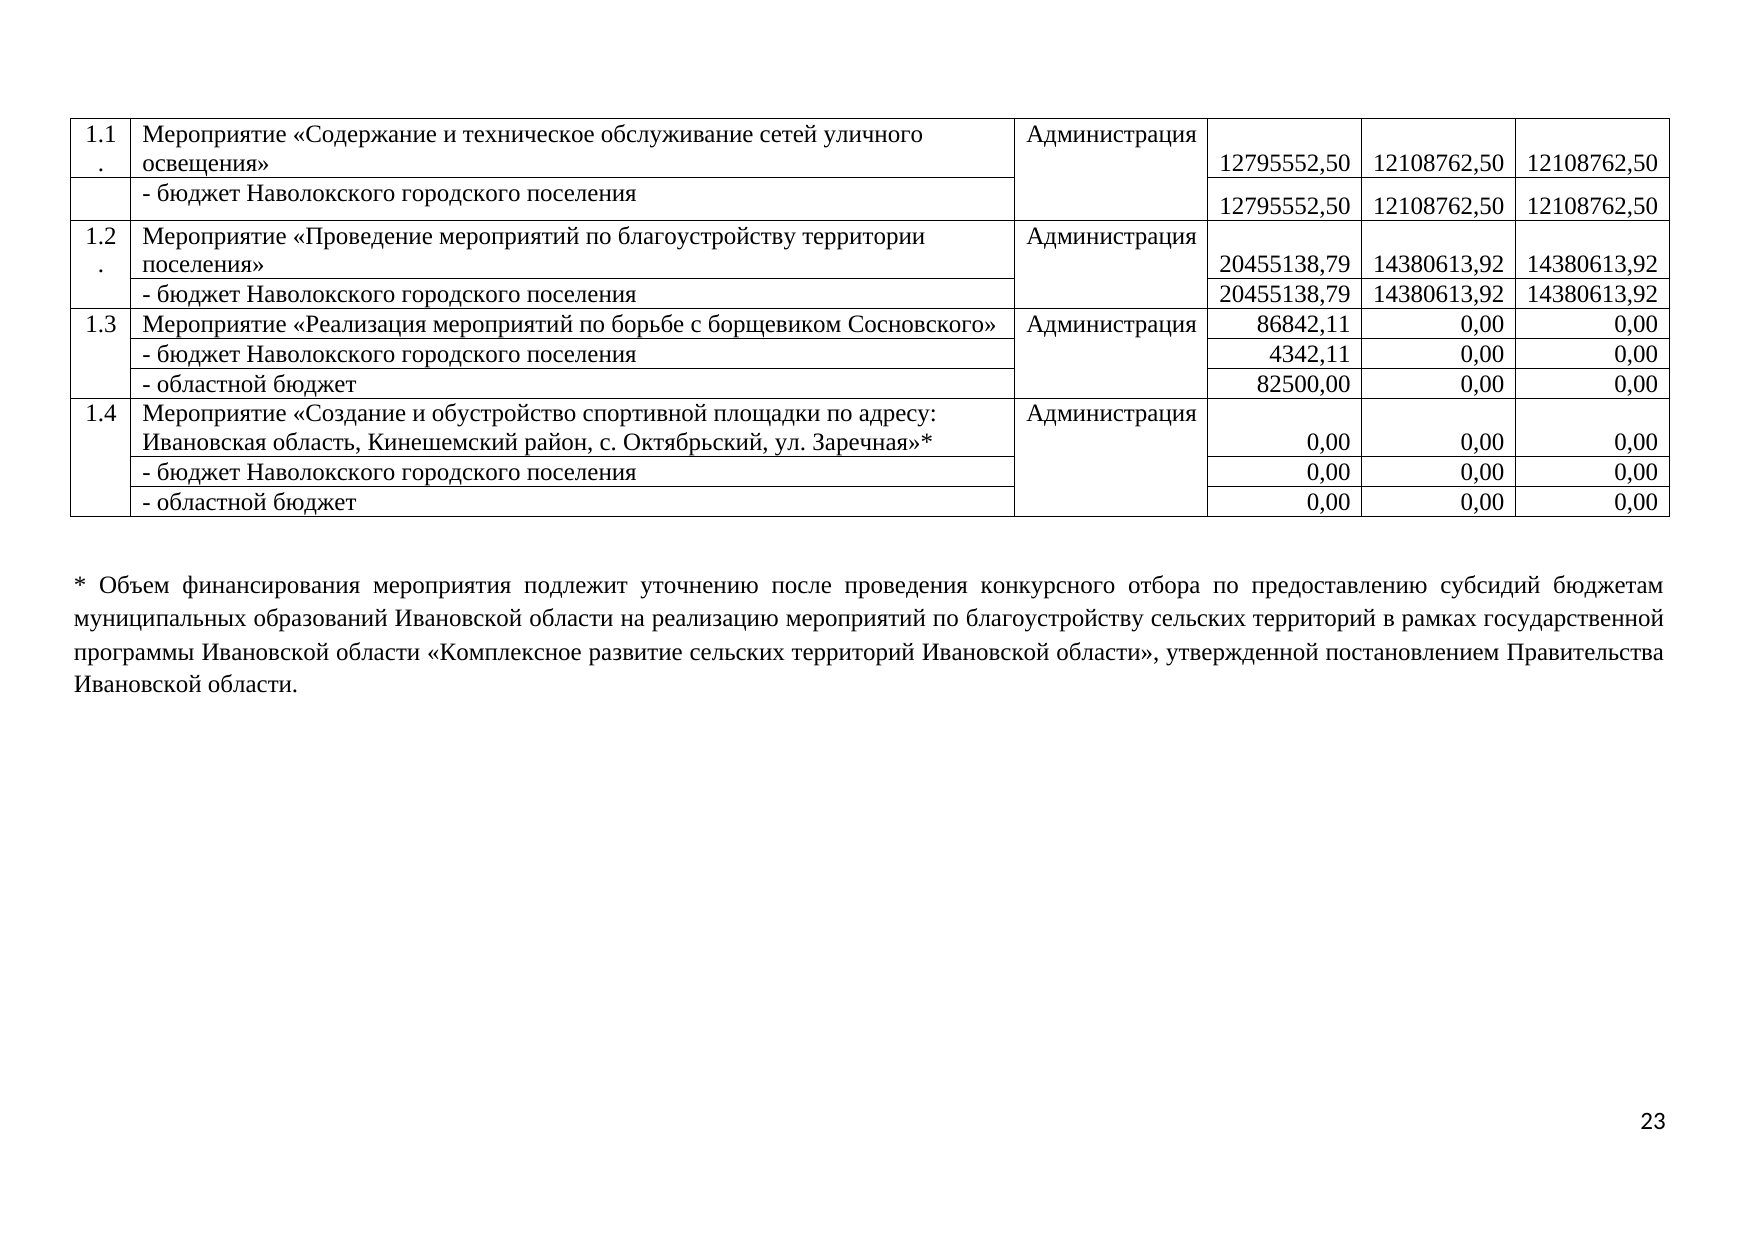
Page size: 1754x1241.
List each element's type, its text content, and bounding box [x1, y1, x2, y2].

table_cell 0,00 [1362, 309, 1515, 338]
table_cell 0,00 [1208, 487, 1361, 516]
table_cell - бюджет Наволокского городского поселения [131, 457, 1014, 486]
table_cell Администрация [1015, 119, 1207, 220]
table_cell 14380613,92 [1362, 221, 1515, 278]
table_cell 0,00 [1516, 369, 1669, 397]
table_cell Мероприятие «Создание и обустройство спортивной площадки по адресу: Ивановская область, Кинешемский район, с. Октябрьский, ул. Заречная»* [131, 399, 1014, 456]
table_cell 0,00 [1362, 339, 1515, 368]
table_cell 14380613,92 [1362, 279, 1515, 308]
table_cell [71, 178, 130, 220]
table_cell 0,00 [1362, 487, 1515, 516]
table_cell 1.3 [71, 309, 130, 397]
table_cell Администрация [1015, 221, 1207, 308]
table_cell - бюджет Наволокского городского поселения [131, 279, 1014, 308]
table_cell 0,00 [1362, 369, 1515, 397]
table_cell Мероприятие «Реализация мероприятий по борьбе с борщевиком Сосновского» [131, 309, 1014, 338]
table_cell 14380613,92 [1516, 221, 1669, 278]
table_cell 20455138,79 [1208, 279, 1361, 308]
table_cell 12108762,50 [1362, 178, 1515, 220]
table_cell 4342,11 [1208, 339, 1361, 368]
table_cell 14380613,92 [1516, 279, 1669, 308]
table_cell 12108762,50 [1516, 178, 1669, 220]
table_cell - бюджет Наволокского городского поселения [131, 339, 1014, 368]
table_cell Администрация [1015, 309, 1207, 397]
table_cell 20455138,79 [1208, 221, 1361, 278]
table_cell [131, 178, 1014, 220]
table_cell 0,00 [1362, 399, 1515, 456]
table_cell 0,00 [1208, 457, 1361, 486]
table_cell 0,00 [1516, 399, 1669, 456]
table_cell 82500,00 [1208, 369, 1361, 397]
table_cell 12795552,50 [1208, 178, 1361, 220]
table_cell 0,00 [1516, 309, 1669, 338]
table_cell 1.4 [71, 399, 130, 516]
table_cell 0,00 [1516, 339, 1669, 368]
table_cell Мероприятие «Содержание и техническое обслуживание сетей уличного освещения» [131, 119, 1014, 177]
table_cell 12108762,50 [1516, 119, 1669, 177]
table_cell - областной бюджет [131, 487, 1014, 516]
table_cell 0,00 [1208, 399, 1361, 456]
table_cell 1.1. [71, 119, 130, 177]
table_cell 0,00 [1516, 457, 1669, 486]
table_cell 1.2. [71, 221, 130, 308]
table_cell 12795552,50 [1208, 119, 1361, 177]
table_cell 0,00 [1362, 457, 1515, 486]
table_cell 0,00 [1516, 487, 1669, 516]
table_cell Мероприятие «Проведение мероприятий по благоустройству территории поселения» [131, 221, 1014, 278]
table_cell - областной бюджет [131, 369, 1014, 397]
text * Объем финансирования мероприятия подлежит уточнению после проведения конкурсного отбора по предоставлению субсидий бюджетам муниципальных образований Ивановской области на реализацию мероприятий по благоустройству сельских территорий в рамках государственной программы Ивановской области «Комплексное развитие сельских территорий Ивановской области», утвержденной постановлением Правительства Ивановской области. [74, 571, 1665, 698]
table_cell 12108762,50 [1362, 119, 1515, 177]
table_cell 86842,11 [1208, 309, 1361, 338]
table_cell Администрация [1015, 399, 1207, 516]
